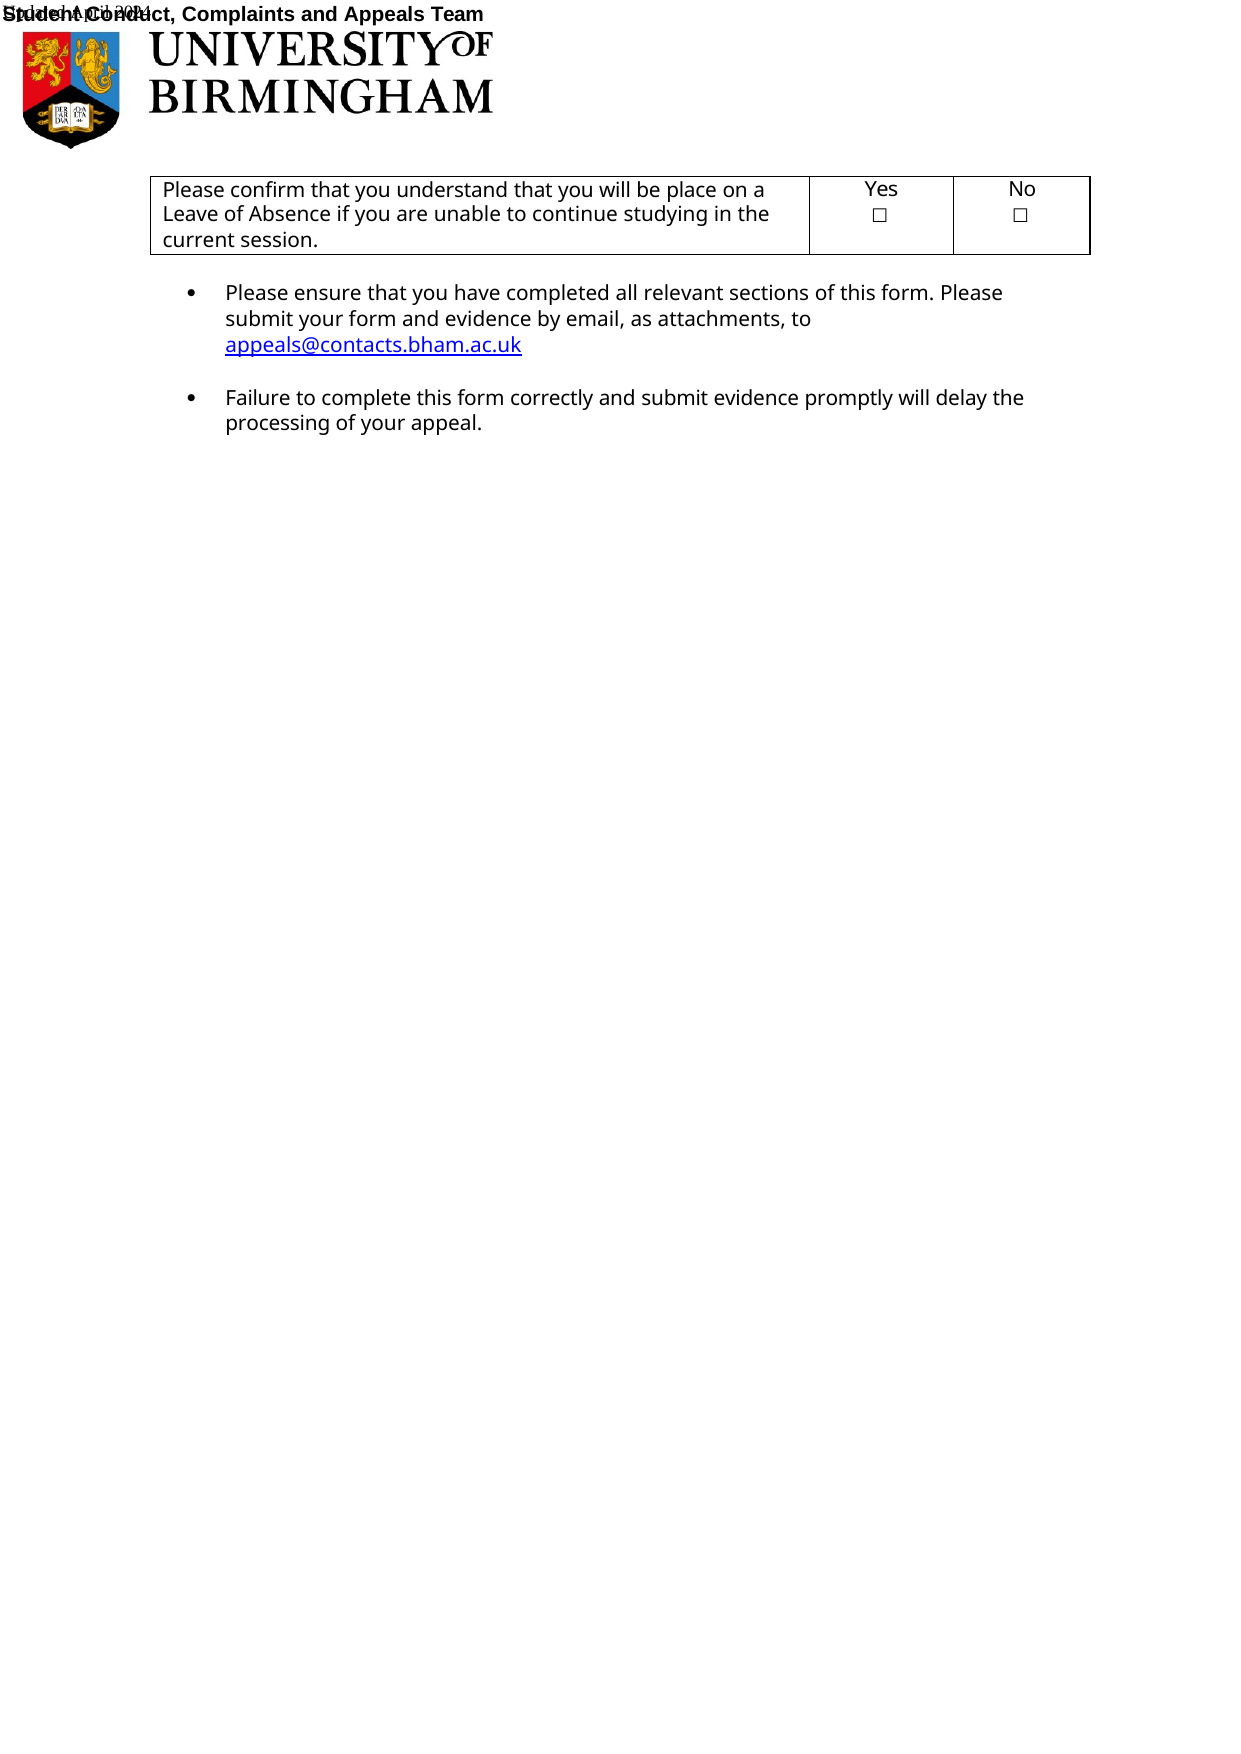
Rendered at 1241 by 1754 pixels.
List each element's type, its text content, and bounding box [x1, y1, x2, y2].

picture [22, 31, 493, 149]
table_header No ​ [954, 177, 1089, 254]
list Failure to complete this form correctly and submit evidence promptly will delay the processing of your appeal. [188, 385, 1070, 437]
table_header Please confirm that you understand that you will be place on a Leave of Absence if you are unable to continue studying in the current session. [151, 177, 809, 254]
list Please ensure that you have completed all relevant sections of this form. Please submit your form and evidence by email, as attachments, to appeals@contacts.bham.ac.uk [188, 279, 1051, 359]
table_header Yes ​ [810, 177, 953, 254]
